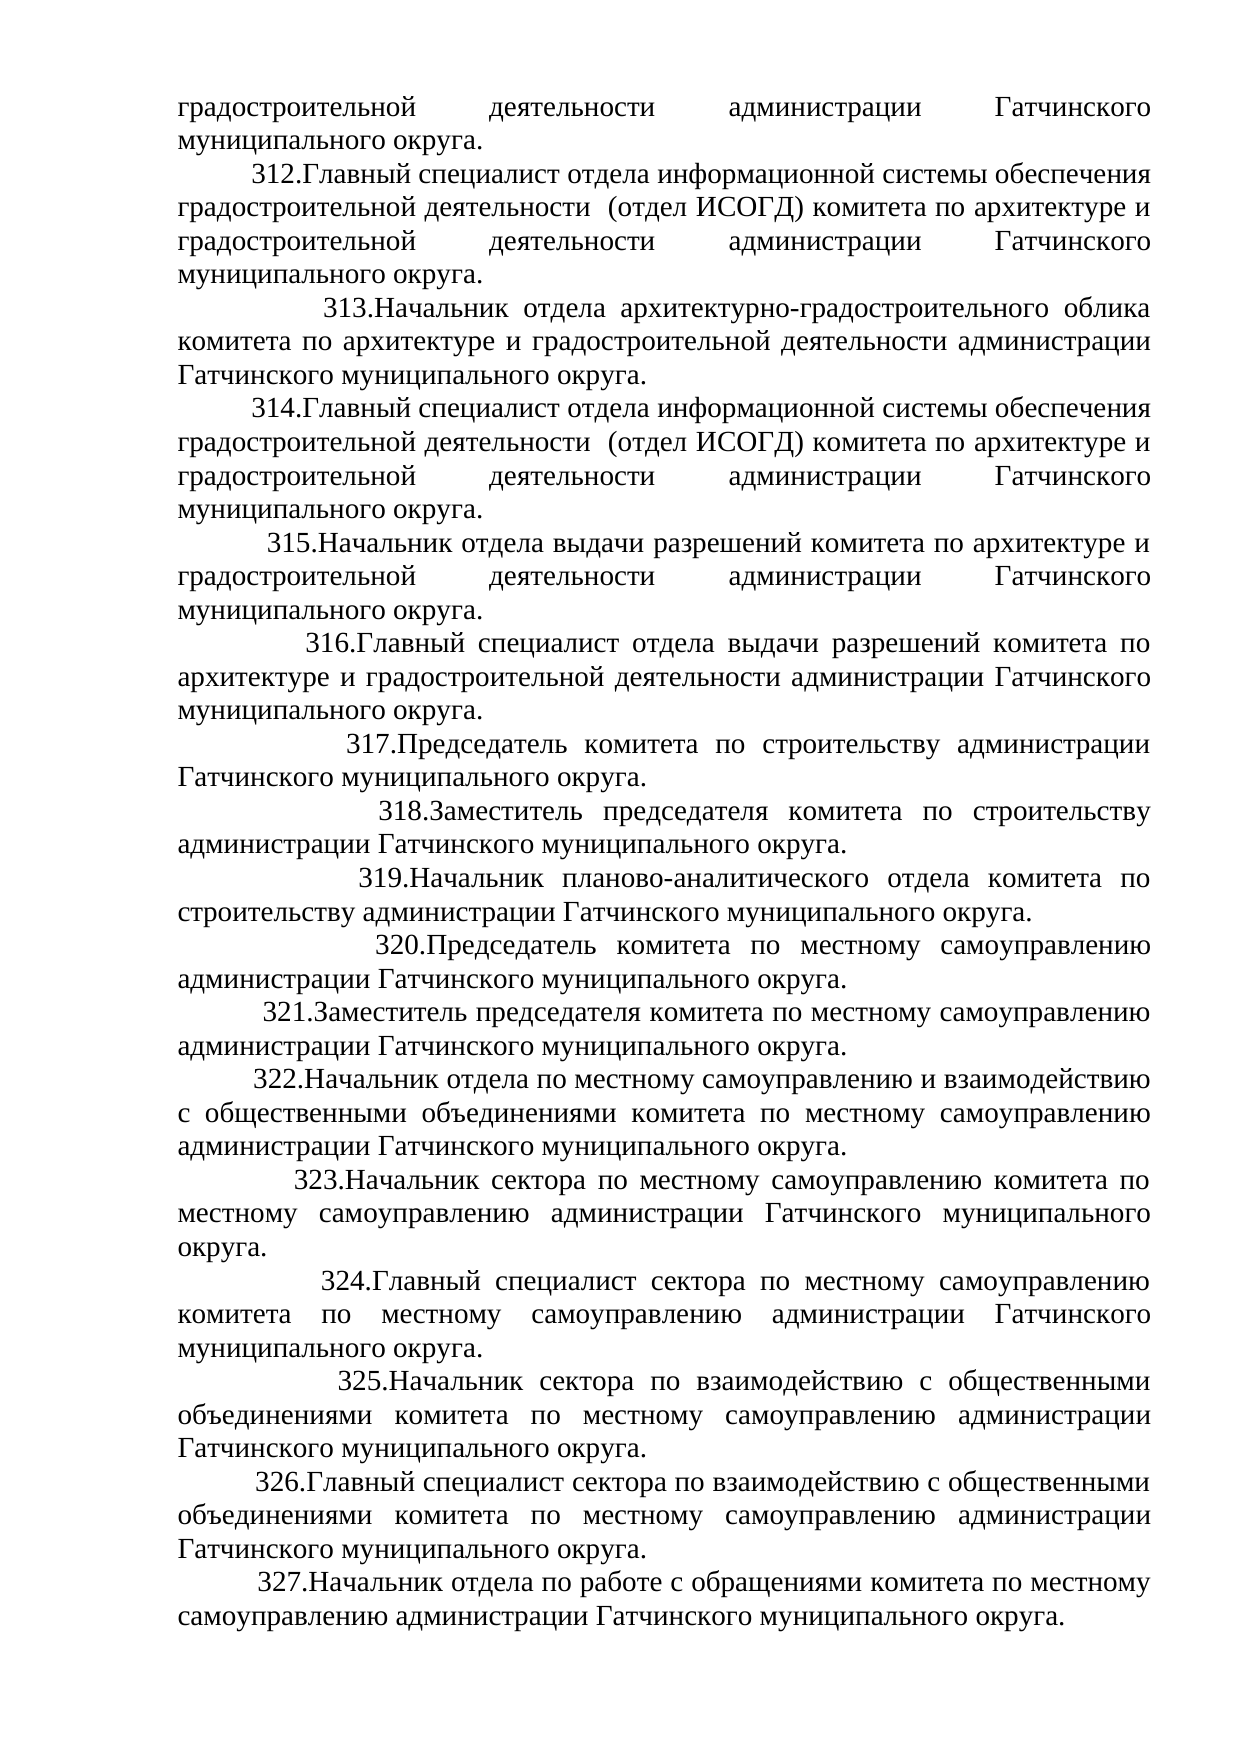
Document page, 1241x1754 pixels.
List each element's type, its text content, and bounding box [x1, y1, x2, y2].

text 316.Главный специалист отдела выдачи разрешений комитета по архитектуре и градостроительной деятельности администрации Гатчинского муниципального округа. [177, 625, 1152, 726]
text 315.Начальник отдела выдачи разрешений комитета по архитектуре и градостроительной деятельности администрации Гатчинского муниципального округа. [177, 525, 1152, 625]
text 327.Начальник отдела по работе с обращениями комитета по местному самоуправлению администрации Гатчинского муниципального округа. [177, 1564, 1152, 1632]
text 314.Главный специалист отдела информационной системы обеспечения градостроительной деятельности (отдел ИСОГД) комитета по архитектуре и градостроительной деятельности администрации Гатчинского муниципального округа. [177, 391, 1152, 525]
text 313.Начальник отдела архитектурно-градостроительного облика комитета по архитектуре и градостроительной деятельности администрации Гатчинского муниципального округа. [177, 290, 1152, 391]
text 322.Начальник отдела по местному самоуправлению и взаимодействию с общественными объединениями комитета по местному самоуправлению администрации Гатчинского муниципального округа. [177, 1061, 1152, 1162]
text 320.Председатель комитета по местному самоуправлению администрации Гатчинского муниципального округа. [177, 927, 1152, 994]
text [177, 89, 1152, 156]
text 325.Начальник сектора по взаимодействию с общественными объединениями комитета по местному самоуправлению администрации Гатчинского муниципального округа. [177, 1363, 1152, 1464]
text 324.Главный специалист сектора по местному самоуправлению комитета по местному самоуправлению администрации Гатчинского муниципального округа. [177, 1263, 1152, 1363]
text 312.Главный специалист отдела информационной системы обеспечения градостроительной деятельности (отдел ИСОГД) комитета по архитектуре и градостроительной деятельности администрации Гатчинского муниципального округа. [177, 156, 1152, 290]
text 319.Начальник планово-аналитического отдела комитета по строительству администрации Гатчинского муниципального округа. [177, 860, 1152, 927]
text 321.Заместитель председателя комитета по местному самоуправлению администрации Гатчинского муниципального округа. [177, 994, 1152, 1061]
text 326.Главный специалист сектора по взаимодействию с общественными объединениями комитета по местному самоуправлению администрации Гатчинского муниципального округа. [177, 1464, 1152, 1564]
text 323.Начальник сектора по местному самоуправлению комитета по местному самоуправлению администрации Гатчинского муниципального округа. [177, 1162, 1152, 1263]
text 317.Председатель комитета по строительству администрации Гатчинского муниципального округа. [177, 726, 1152, 793]
text 318.Заместитель председателя комитета по строительству администрации Гатчинского муниципального округа. [177, 793, 1152, 860]
